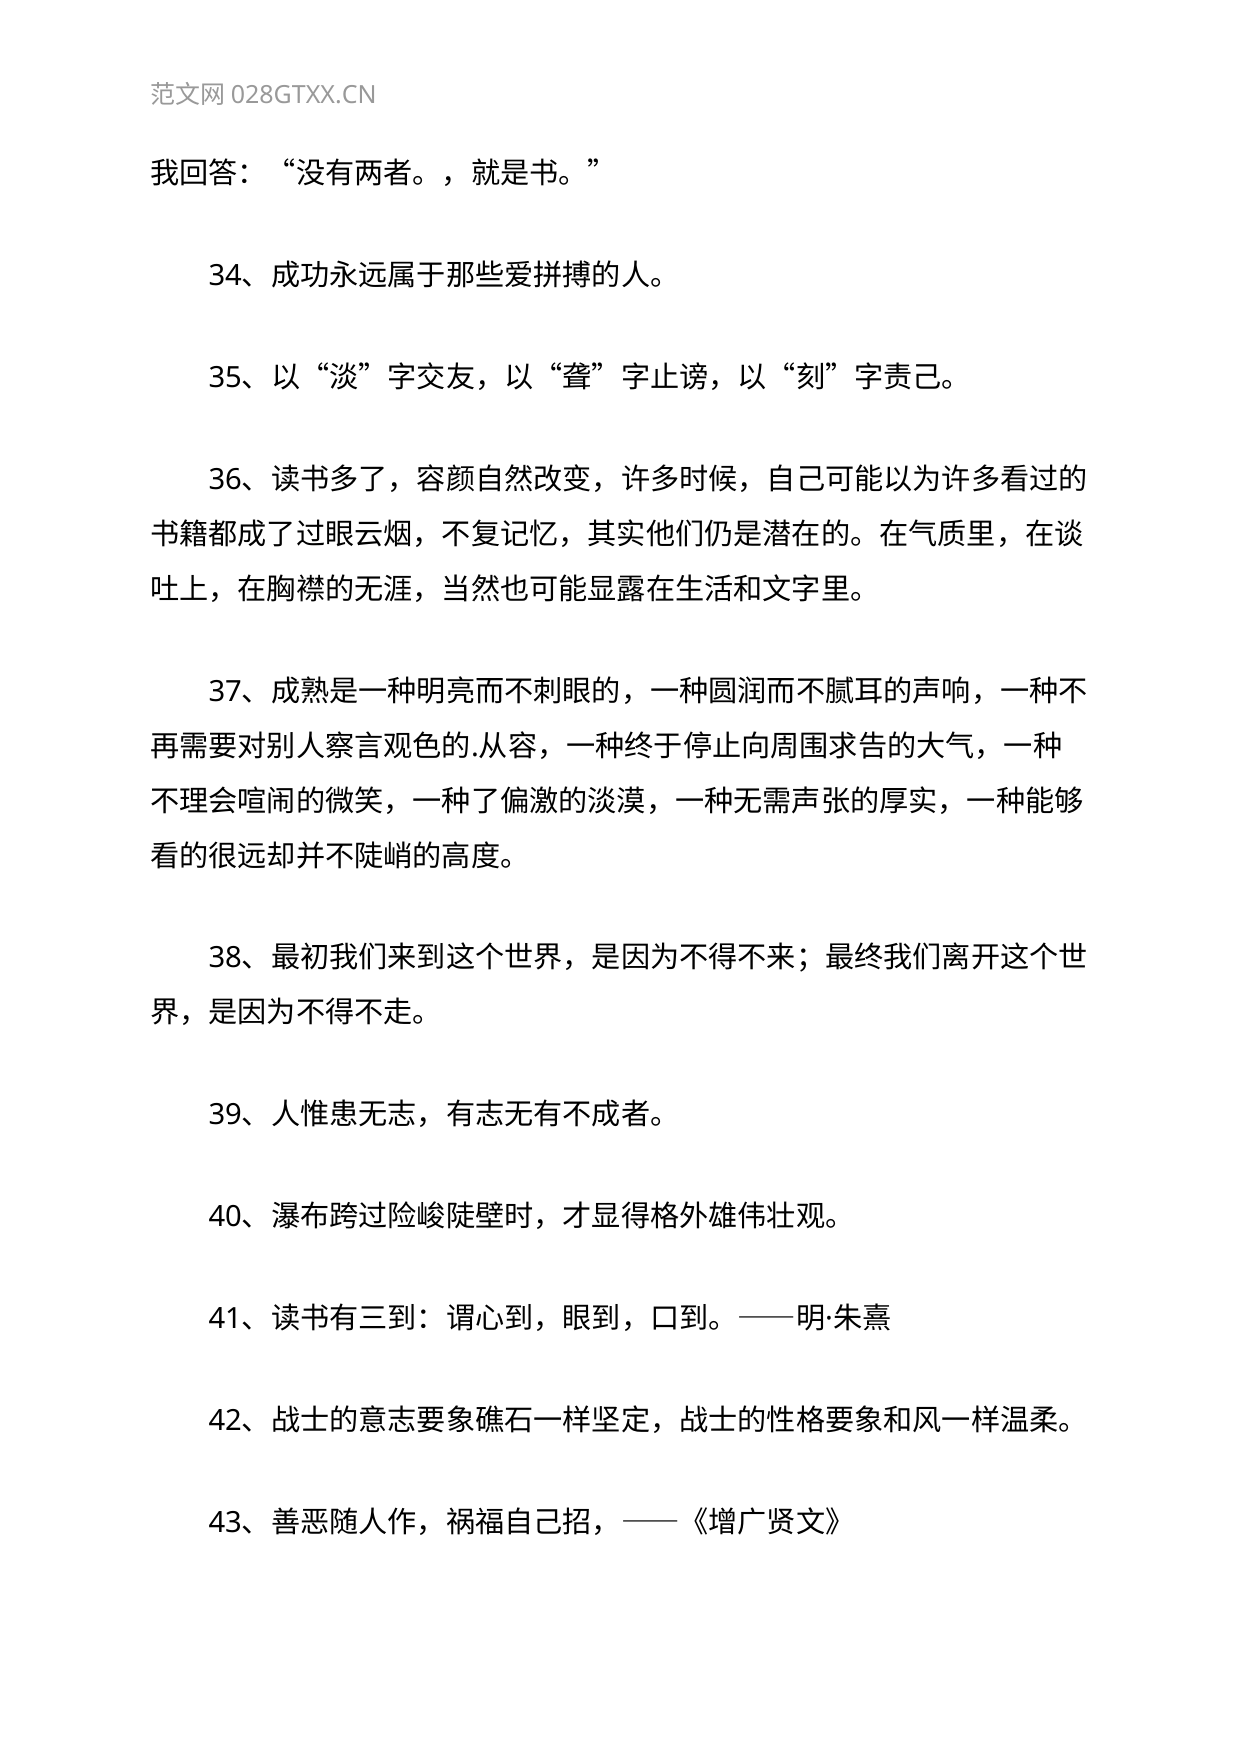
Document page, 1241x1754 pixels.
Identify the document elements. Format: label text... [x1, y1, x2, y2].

text 39、人惟患无志，有志无有不成者。 [150, 1091, 1090, 1133]
text 43、善恶随人作，祸福自己招，——《增广贤文》 [150, 1499, 1090, 1541]
text 35、以“淡”字交友，以“聋”字止谤，以“刻”字责己。 [150, 354, 1090, 396]
text 37、成熟是一种明亮而不刺眼的，一种圆润而不腻耳的声响，一种不再需要对别人察言观色的.从容，一种终于停止向周围求告的大气，一种不理会喧闹的微笑，一种了偏激的淡漠，一种无需声张的厚实，一种能够看的很远却并不陡峭的高度。 [150, 667, 1090, 874]
text 41、读书有三到：谓心到，眼到，口到。——明·朱熹 [150, 1295, 1090, 1337]
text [150, 150, 1090, 192]
text 38、最初我们来到这个世界，是因为不得不来；最终我们离开这个世界，是因为不得不走。 [150, 934, 1090, 1031]
text 34、成功永远属于那些爱拼搏的人。 [150, 252, 1090, 294]
text 42、战士的意志要象礁石一样坚定，战士的性格要象和风一样温柔。 [150, 1397, 1090, 1439]
text 36、读书多了，容颜自然改变，许多时候，自己可能以为许多看过的书籍都成了过眼云烟，不复记忆，其实他们仍是潜在的。在气质里，在谈吐上，在胸襟的无涯，当然也可能显露在生活和文字里。 [150, 456, 1090, 608]
text 40、瀑布跨过险峻陡壁时，才显得格外雄伟壮观。 [150, 1193, 1090, 1235]
